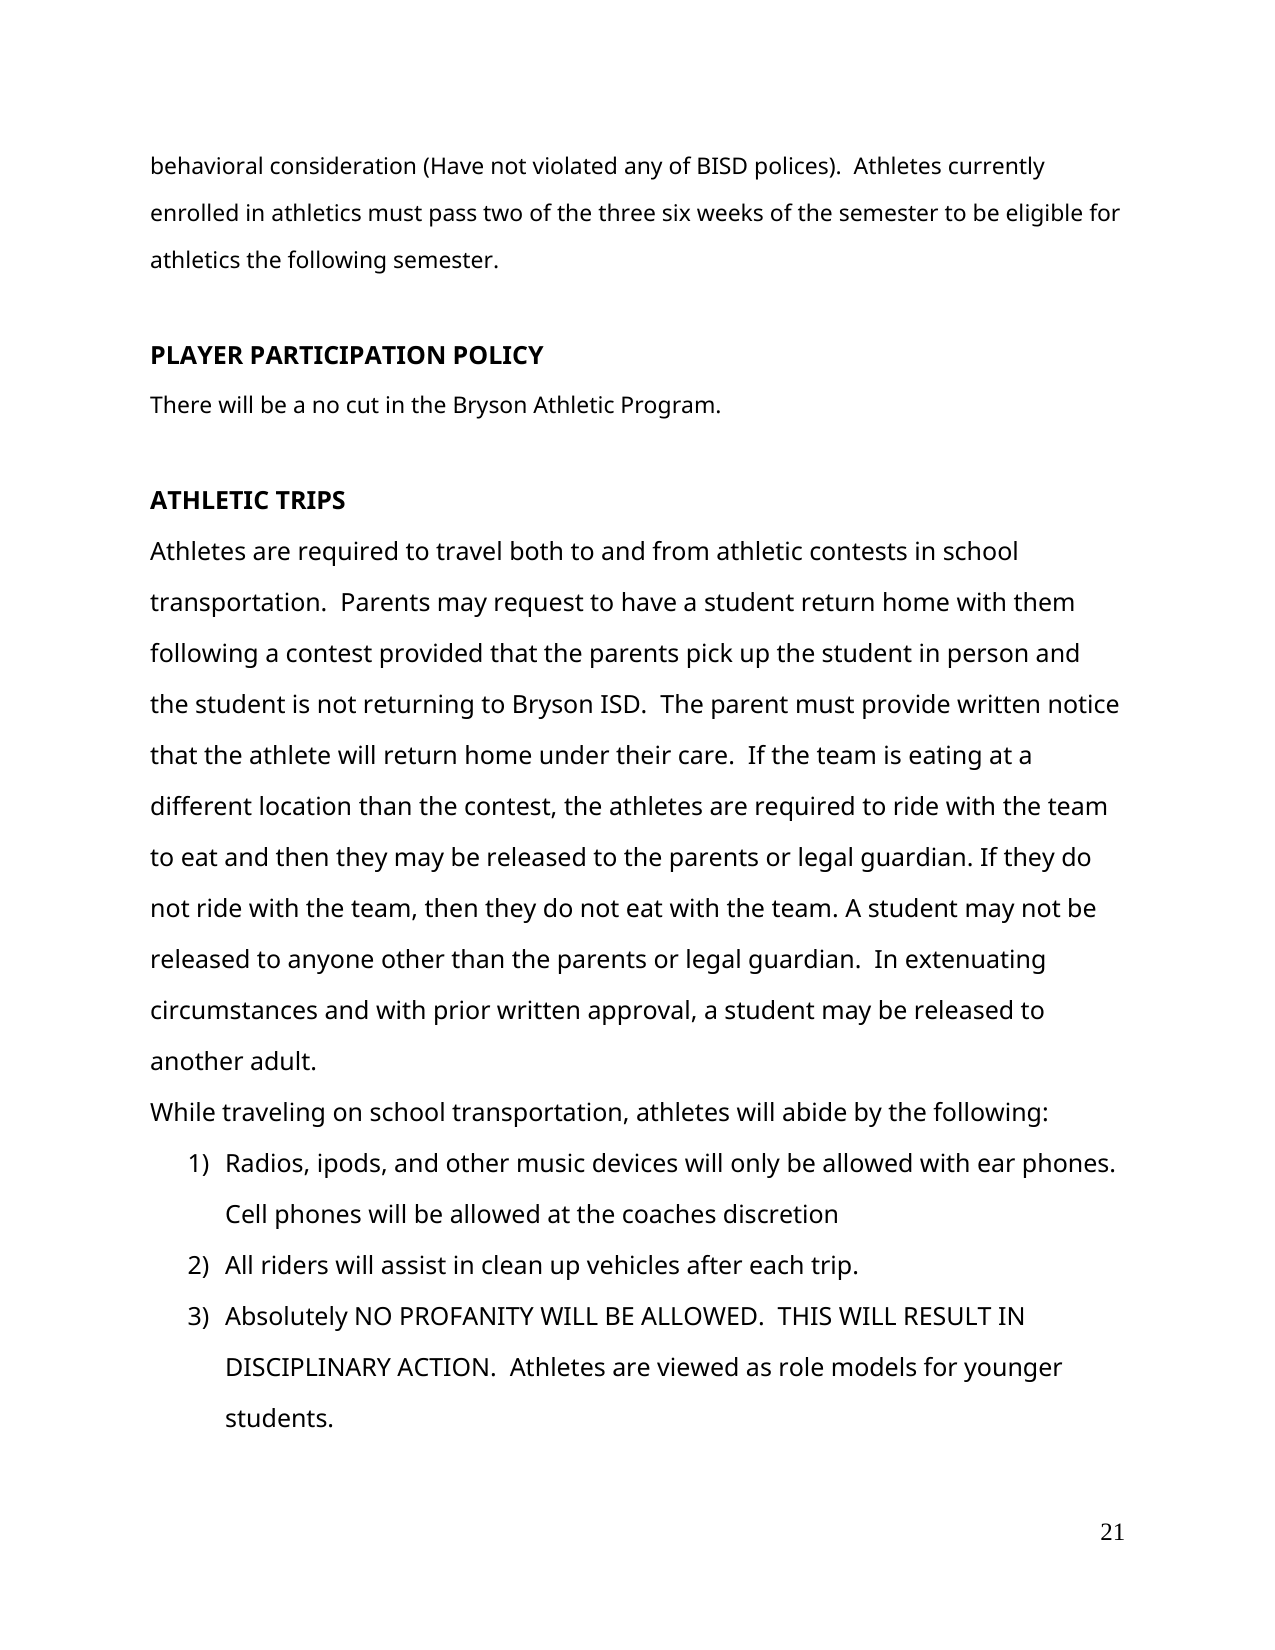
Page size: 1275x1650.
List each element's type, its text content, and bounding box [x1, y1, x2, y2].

text PLAYER PARTICIPATION POLICY [150, 337, 1125, 372]
list All riders will assist in clean up vehicles after each trip. [187, 1248, 1125, 1282]
text While traveling on school transportation, athletes will abide by the following: [150, 1095, 1125, 1129]
list Absolutely NO PROFANITY WILL BE ALLOWED. THIS WILL RESULT IN DISCIPLINARY ACTION. Athletes are viewed as role models for younger students. [187, 1299, 1125, 1435]
text ATHLETIC TRIPS [150, 482, 1125, 516]
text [150, 150, 1125, 275]
text Athletes are required to travel both to and from athletic contests in school transportation. Parents may request to have a student return home with them following a contest provided that the parents pick up the student in person and the student is not returning to Bryson ISD. The parent must provide written notice that the athlete will return home under their care. If the team is eating at a different location than the contest, the athletes are required to ride with the team to eat and then they may be released to the parents or legal guardian. If they do not ride with the team, then they do not eat with the team. A student may not be released to anyone other than the parents or legal guardian. In extenuating circumstances and with prior written approval, a student may be released to another adult. [150, 533, 1125, 1078]
text There will be a no cut in the Bryson Athletic Program. [150, 388, 1125, 420]
list Radios, ipods, and other music devices will only be allowed with ear phones. Cell phones will be allowed at the coaches discretion [187, 1146, 1125, 1231]
